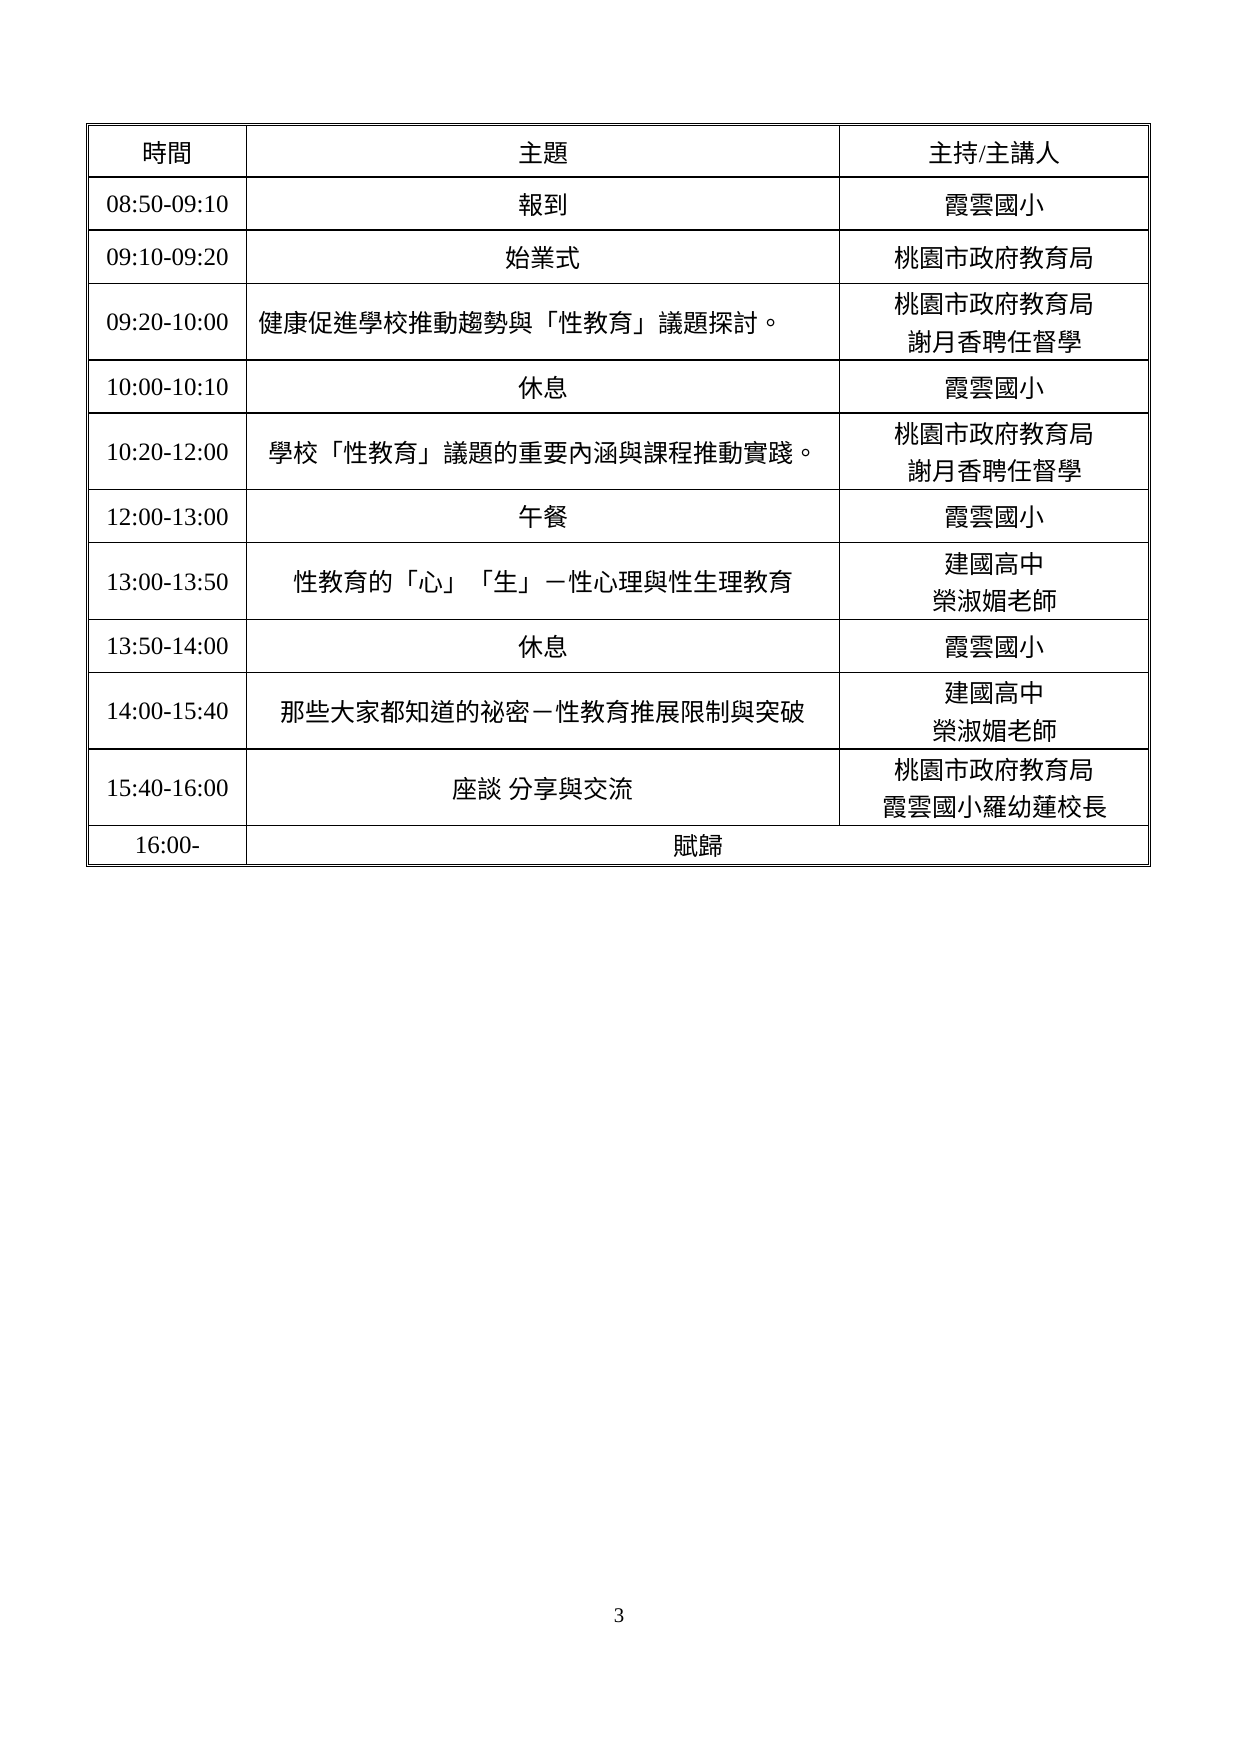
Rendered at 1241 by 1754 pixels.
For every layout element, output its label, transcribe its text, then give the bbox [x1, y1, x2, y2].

table_cell 桃園市政府教育局 謝月香聘任督學 [840, 414, 1148, 489]
table_cell 15:40-16:00 [89, 750, 246, 825]
table_header 時間 [89, 126, 246, 176]
table_cell 12:00-13:00 [89, 490, 246, 542]
table_cell 桃園市政府教育局 [840, 231, 1148, 282]
table_cell 桃園市政府教育局 謝月香聘任督學 [840, 284, 1148, 359]
table_cell 始業式 [247, 231, 839, 282]
table_cell 08:50-09:10 [89, 178, 246, 229]
table_cell 09:20-10:00 [89, 284, 246, 359]
table_cell 休息 [247, 620, 839, 672]
table_cell 休息 [247, 361, 839, 412]
table_cell 霞雲國小 [840, 490, 1148, 542]
table_cell 10:20-12:00 [89, 414, 246, 489]
table_cell 建國高中 榮淑媚老師 [840, 543, 1148, 618]
table_cell 14:00-15:40 [89, 673, 246, 748]
table_cell 健康促進學校推動趨勢與「性教育」議題探討。 [247, 284, 839, 359]
table_cell 座談 分享與交流 [247, 750, 839, 825]
table_cell 霞雲國小 [840, 178, 1148, 229]
table_cell 16:00- [89, 826, 246, 864]
table_cell 賦歸 [247, 826, 1148, 864]
table_cell 那些大家都知道的祕密－性教育推展限制與突破 [247, 673, 839, 748]
table_cell 13:00-13:50 [89, 543, 246, 618]
table_cell 學校「性教育」議題的重要內涵與課程推動實踐。 [247, 414, 839, 489]
table_cell 霞雲國小 [840, 620, 1148, 672]
table_cell 09:10-09:20 [89, 231, 246, 282]
table_cell 桃園市政府教育局 霞雲國小羅幼蓮校長 [840, 750, 1148, 825]
table_cell 建國高中 榮淑媚老師 [840, 673, 1148, 748]
table_cell 13:50-14:00 [89, 620, 246, 672]
table_cell 性教育的「心」「生」－性心理與性生理教育 [247, 543, 839, 618]
table_cell 10:00-10:10 [89, 361, 246, 412]
table_cell 霞雲國小 [840, 361, 1148, 412]
table_cell 午餐 [247, 490, 839, 542]
table_cell 報到 [247, 178, 839, 229]
table_header 主持/主講人 [840, 126, 1148, 176]
table_header 主題 [247, 126, 839, 176]
